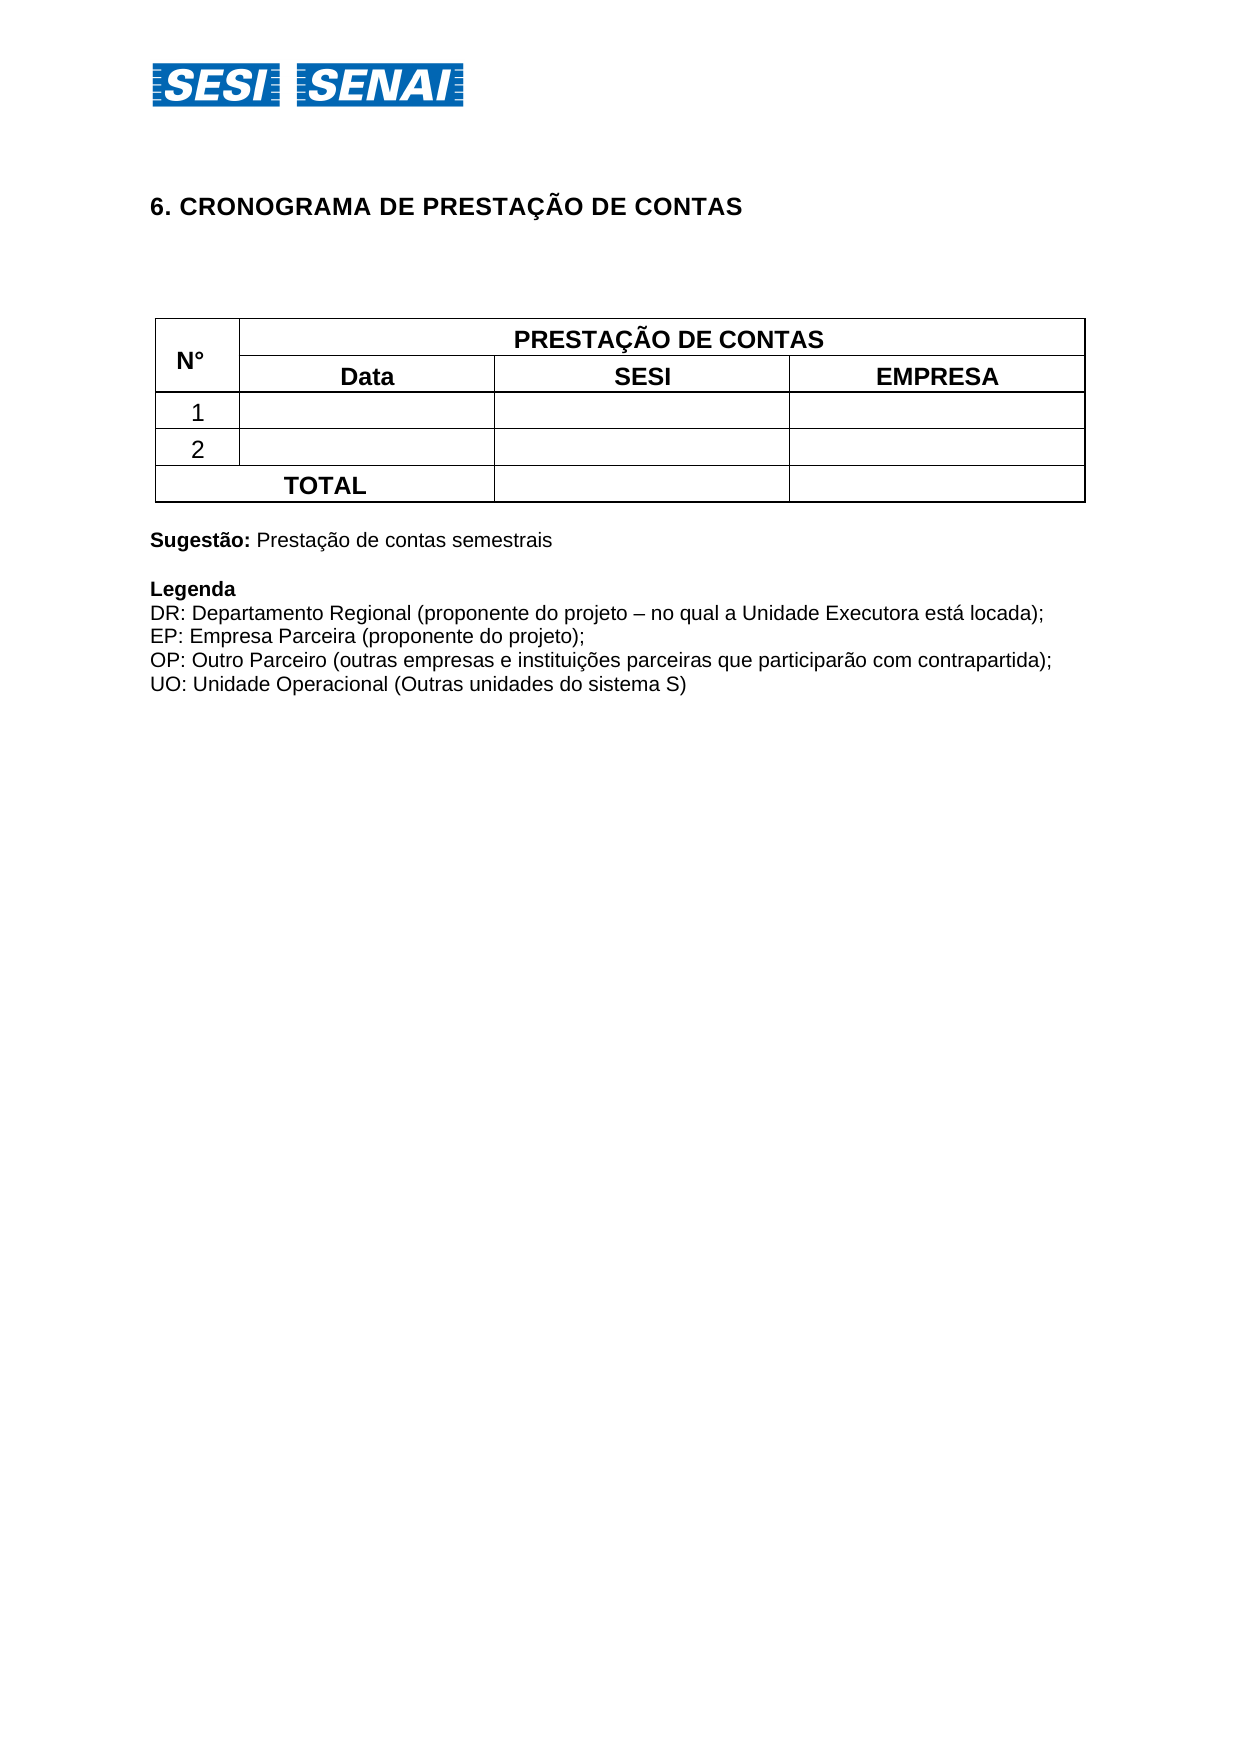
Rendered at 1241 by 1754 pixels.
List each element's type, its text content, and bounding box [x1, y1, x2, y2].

text DR: Departamento Regional (proponente do projeto – no qual a Unidade Executora está locada); [150, 600, 1090, 624]
table_cell TOTAL [156, 466, 494, 501]
text EP: Empresa Parceira (proponente do projeto); [150, 624, 1090, 648]
table_cell SESI [495, 356, 789, 391]
picture [150, 59, 465, 110]
table_cell [790, 393, 1084, 428]
text OP: Outro Parceiro (outras empresas e instituições parceiras que participarão com contrapartida); [150, 648, 1090, 672]
table_cell Data [240, 356, 494, 391]
table_cell EMPRESA [790, 356, 1084, 391]
table_cell [495, 466, 789, 501]
table_header N° [156, 319, 239, 391]
table_cell [495, 393, 789, 428]
table_cell 2 [156, 429, 239, 465]
text UO: Unidade Operacional (Outras unidades do sistema S) [150, 672, 1090, 696]
table_cell 1 [156, 393, 239, 428]
table_cell [240, 429, 494, 465]
table_header PRESTAÇÃO DE CONTAS [240, 319, 1084, 355]
text Legenda [150, 576, 1090, 600]
table_cell [790, 429, 1084, 465]
table_cell [495, 429, 789, 465]
table_cell [790, 466, 1084, 501]
text Sugestão: Prestação de contas semestrais [150, 527, 1090, 551]
text 6. CRONOGRAMA DE PRESTAÇÃO DE CONTAS [150, 192, 1090, 220]
table_cell [240, 393, 494, 428]
